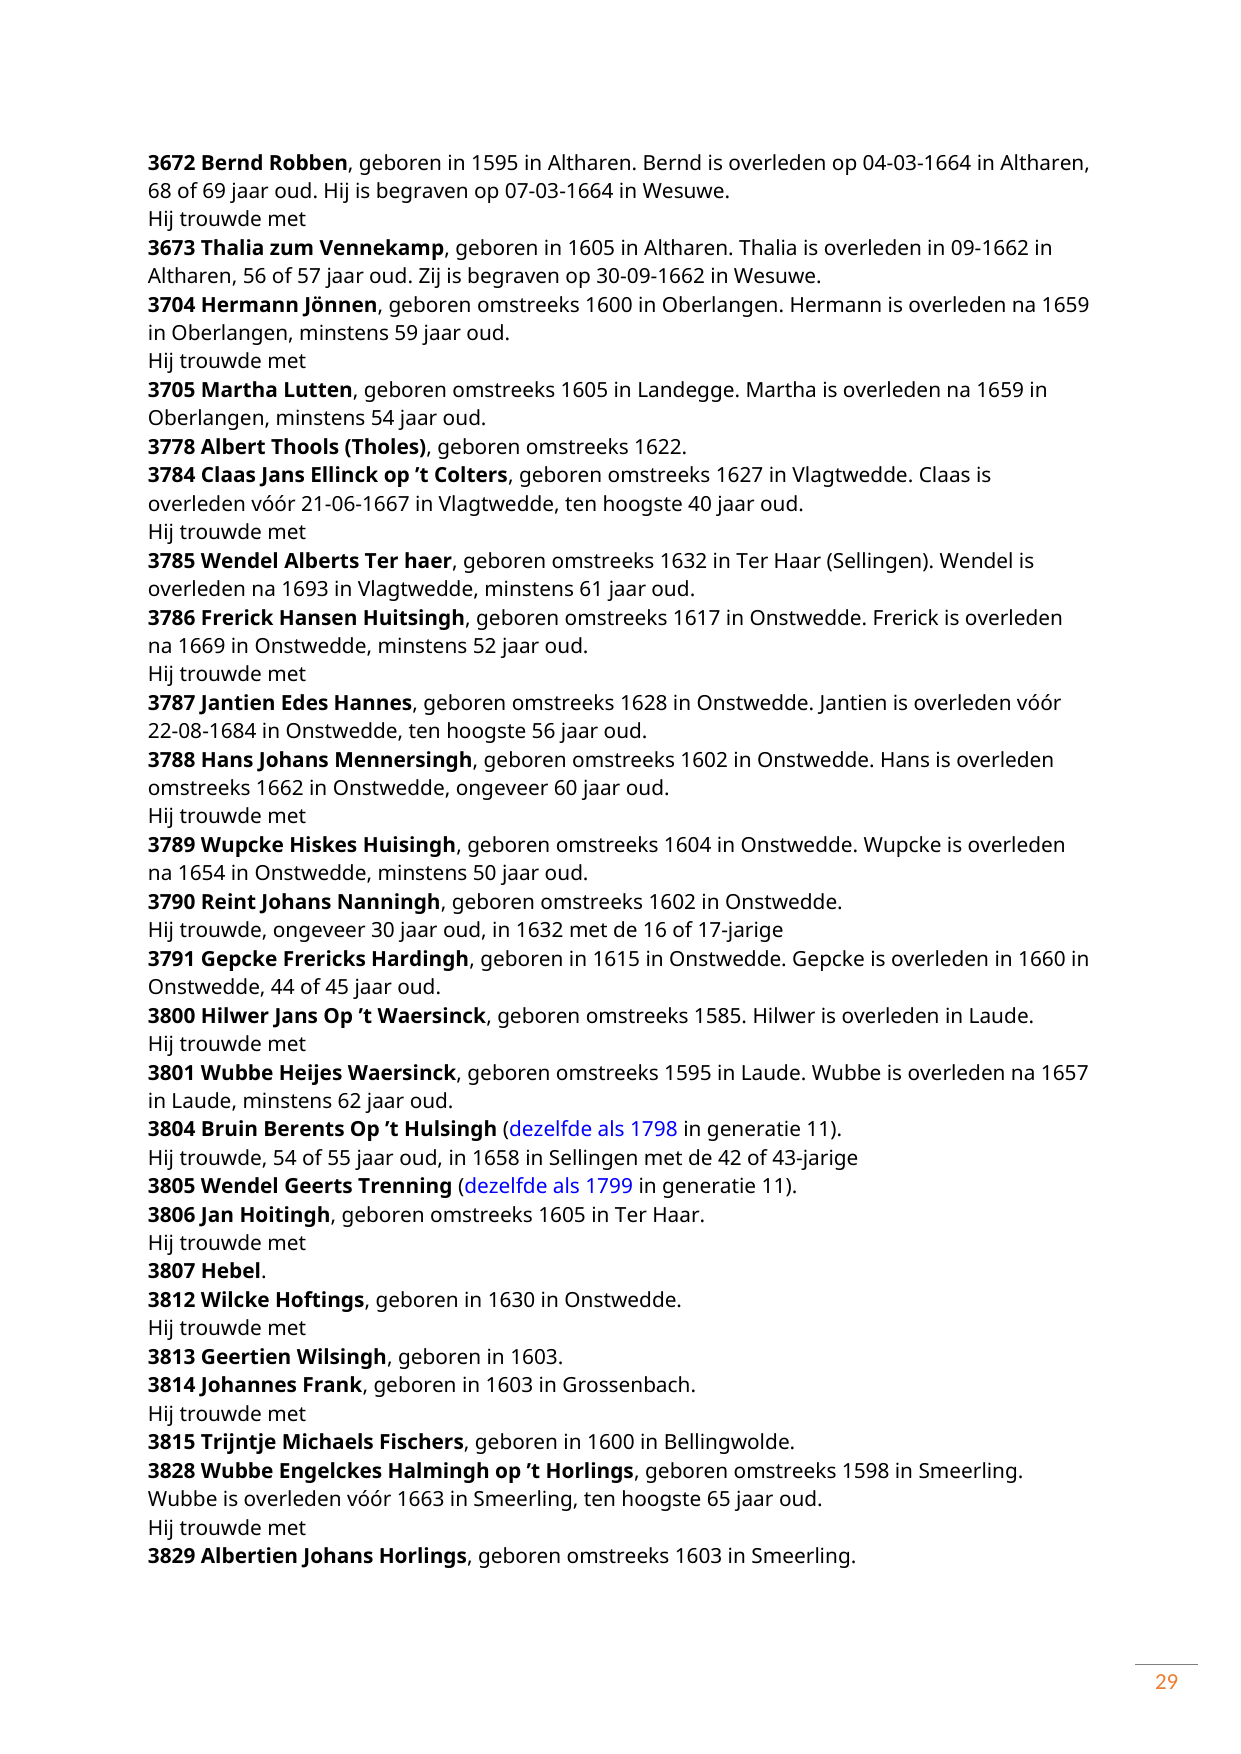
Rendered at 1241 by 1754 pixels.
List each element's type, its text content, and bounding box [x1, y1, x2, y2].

text 3801 Wubbe Heijes Waersinck, geboren omstreeks 1595 in Laude. Wubbe is overleden na 1657 in Laude, minstens 62 jaar oud. [148, 1058, 1093, 1114]
text Hij trouwde met [148, 1228, 1093, 1257]
text 3812 Wilcke Hoftings, geboren in 1630 in Onstwedde. [148, 1285, 1093, 1313]
text Hij trouwde met [148, 1513, 1093, 1541]
text 3828 Wubbe Engelckes Halmingh op ’t Horlings, geboren omstreeks 1598 in Smeerling. Wubbe is overleden vóór 1663 in Smeerling, ten hoogste 65 jaar oud. [148, 1456, 1093, 1513]
text 3789 Wupcke Hiskes Huisingh, geboren omstreeks 1604 in Onstwedde. Wupcke is overleden na 1654 in Onstwedde, minstens 50 jaar oud. [148, 830, 1093, 887]
text 3791 Gepcke Frericks Hardingh, geboren in 1615 in Onstwedde. Gepcke is overleden in 1660 in Onstwedde, 44 of 45 jaar oud. [148, 944, 1093, 1001]
text 3815 Trijntje Michaels Fischers, geboren in 1600 in Bellingwolde. [148, 1427, 1093, 1456]
text 3804 Bruin Berents Op ’t Hulsingh (dezelfde als 1798 in generatie 11). [148, 1114, 1093, 1143]
text 3800 Hilwer Jans Op ’t Waersinck, geboren omstreeks 1585. Hilwer is overleden in Laude. [148, 1001, 1093, 1029]
text Hij trouwde met [148, 1399, 1093, 1427]
text Hij trouwde met [148, 1313, 1093, 1342]
text 3786 Frerick Hansen Huitsingh, geboren omstreeks 1617 in Onstwedde. Frerick is overleden na 1669 in Onstwedde, minstens 52 jaar oud. [148, 603, 1093, 659]
text 3788 Hans Johans Mennersingh, geboren omstreeks 1602 in Onstwedde. Hans is overleden omstreeks 1662 in Onstwedde, ongeveer 60 jaar oud. [148, 745, 1093, 802]
text 3784 Claas Jans Ellinck op ’t Colters, geboren omstreeks 1627 in Vlagtwedde. Claas is overleden vóór 21-06-1667 in Vlagtwedde, ten hoogste 40 jaar oud. [148, 460, 1093, 517]
text 3813 Geertien Wilsingh, geboren in 1603. [148, 1342, 1093, 1370]
text 3829 Albertien Johans Horlings, geboren omstreeks 1603 in Smeerling. [148, 1541, 1093, 1569]
text 3805 Wendel Geerts Trenning (dezelfde als 1799 in generatie 11). [148, 1171, 1093, 1200]
text 3778 Albert Thools (Tholes), geboren omstreeks 1622. [148, 432, 1093, 460]
text Hij trouwde, 54 of 55 jaar oud, in 1658 in Sellingen met de 42 of 43-jarige [148, 1143, 1093, 1171]
text 3807 Hebel. [148, 1257, 1093, 1285]
text Hij trouwde met [148, 517, 1093, 546]
text 3785 Wendel Alberts Ter haer, geboren omstreeks 1632 in Ter Haar (Sellingen). Wendel is overleden na 1693 in Vlagtwedde, minstens 61 jaar oud. [148, 546, 1093, 603]
text 3814 Johannes Frank, geboren in 1603 in Grossenbach. [148, 1370, 1093, 1399]
text Hij trouwde, ongeveer 30 jaar oud, in 1632 met de 16 of 17-jarige [148, 915, 1093, 944]
text 3705 Martha Lutten, geboren omstreeks 1605 in Landegge. Martha is overleden na 1659 in Oberlangen, minstens 54 jaar oud. [148, 375, 1093, 432]
text 3790 Reint Johans Nanningh, geboren omstreeks 1602 in Onstwedde. [148, 887, 1093, 915]
text Hij trouwde met [148, 659, 1093, 688]
text 3806 Jan Hoitingh, geboren omstreeks 1605 in Ter Haar. [148, 1200, 1093, 1228]
text 3672 Bernd Robben, geboren in 1595 in Altharen. Bernd is overleden op 04-03-1664 in Altharen, 68 of 69 jaar oud. Hij is begraven op 07-03-1664 in Wesuwe. [148, 148, 1093, 204]
text 3673 Thalia zum Vennekamp, geboren in 1605 in Altharen. Thalia is overleden in 09-1662 in Altharen, 56 of 57 jaar oud. Zij is begraven op 30-09-1662 in Wesuwe. [148, 233, 1093, 290]
text 3787 Jantien Edes Hannes, geboren omstreeks 1628 in Onstwedde. Jantien is overleden vóór 22-08-1684 in Onstwedde, ten hoogste 56 jaar oud. [148, 688, 1093, 745]
text Hij trouwde met [148, 347, 1093, 375]
text Hij trouwde met [148, 1029, 1093, 1058]
text 3704 Hermann Jönnen, geboren omstreeks 1600 in Oberlangen. Hermann is overleden na 1659 in Oberlangen, minstens 59 jaar oud. [148, 290, 1093, 347]
text Hij trouwde met [148, 204, 1093, 233]
text Hij trouwde met [148, 802, 1093, 830]
